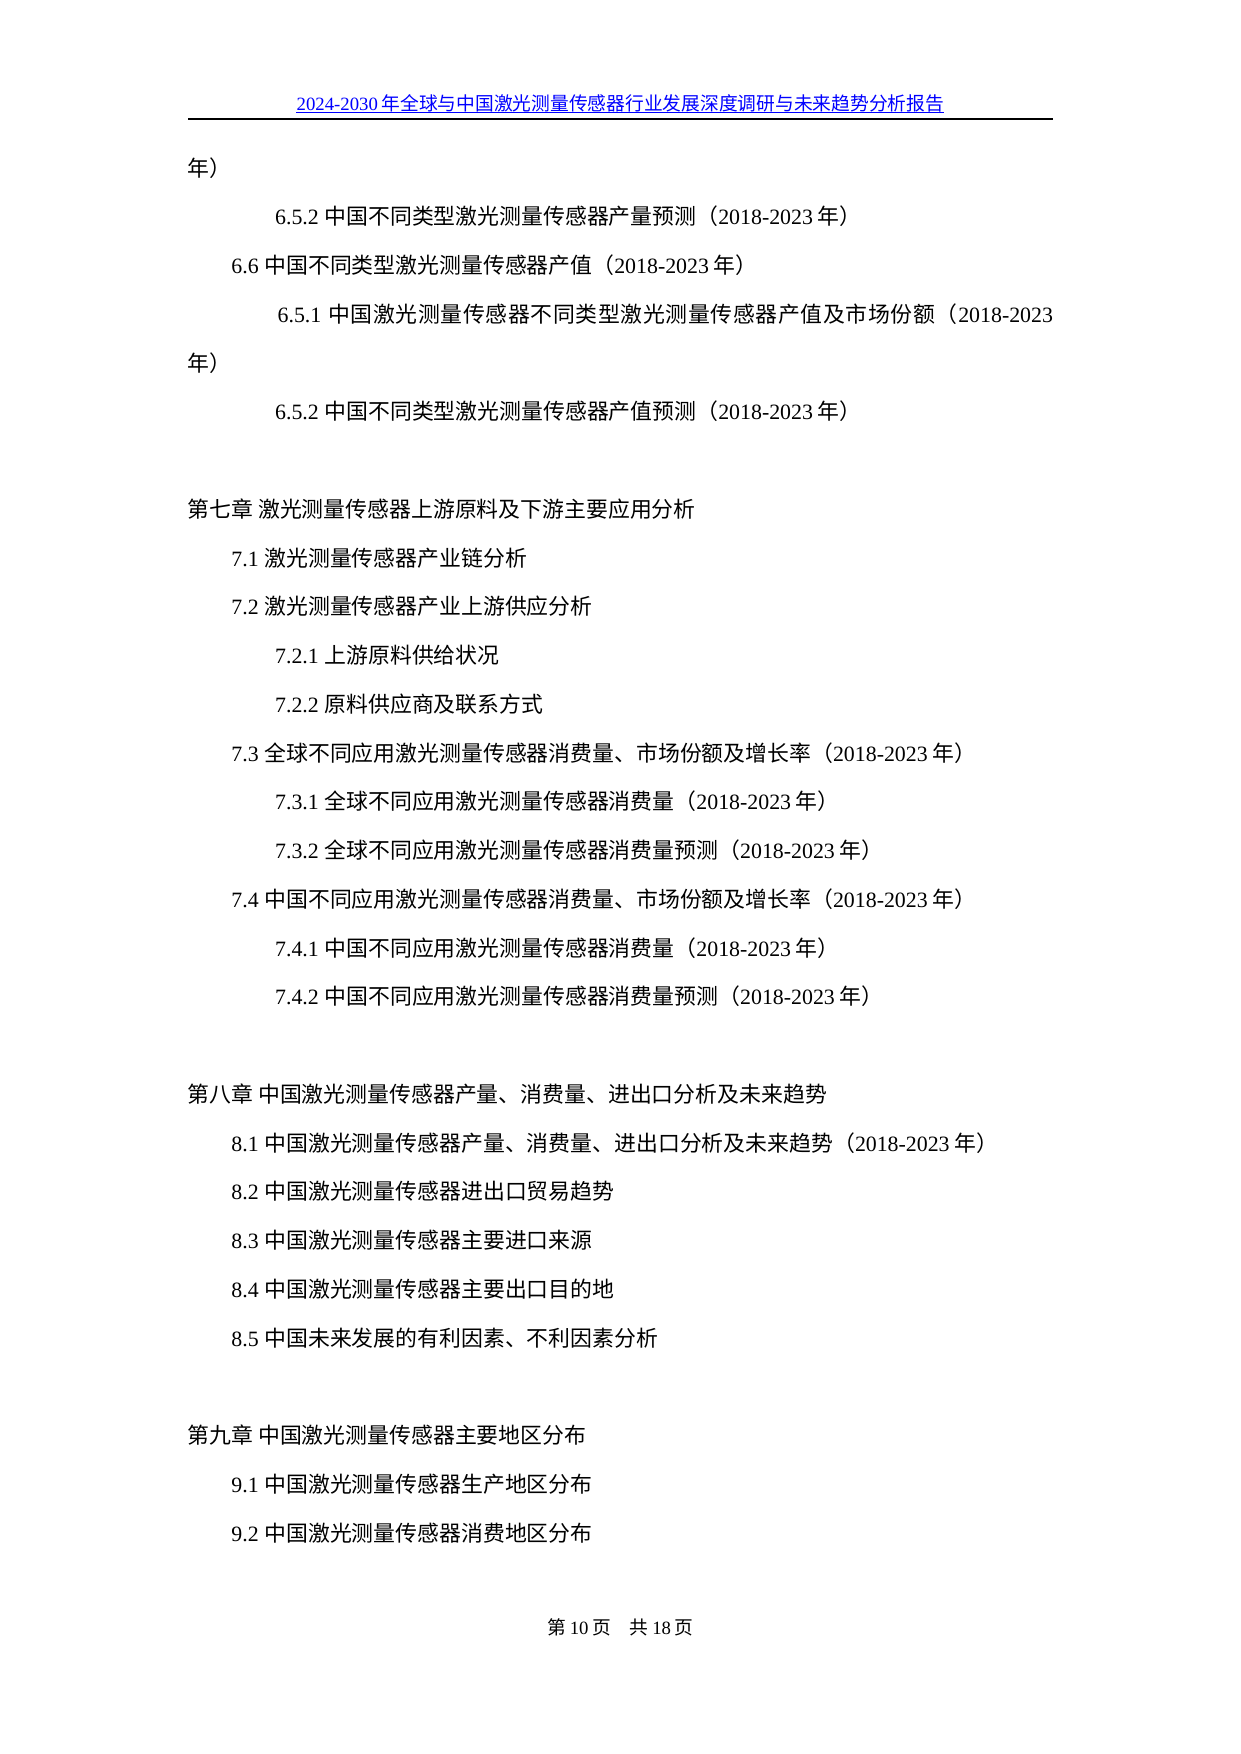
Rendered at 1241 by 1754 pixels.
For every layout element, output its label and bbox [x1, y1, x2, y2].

text [187, 150, 1053, 1548]
